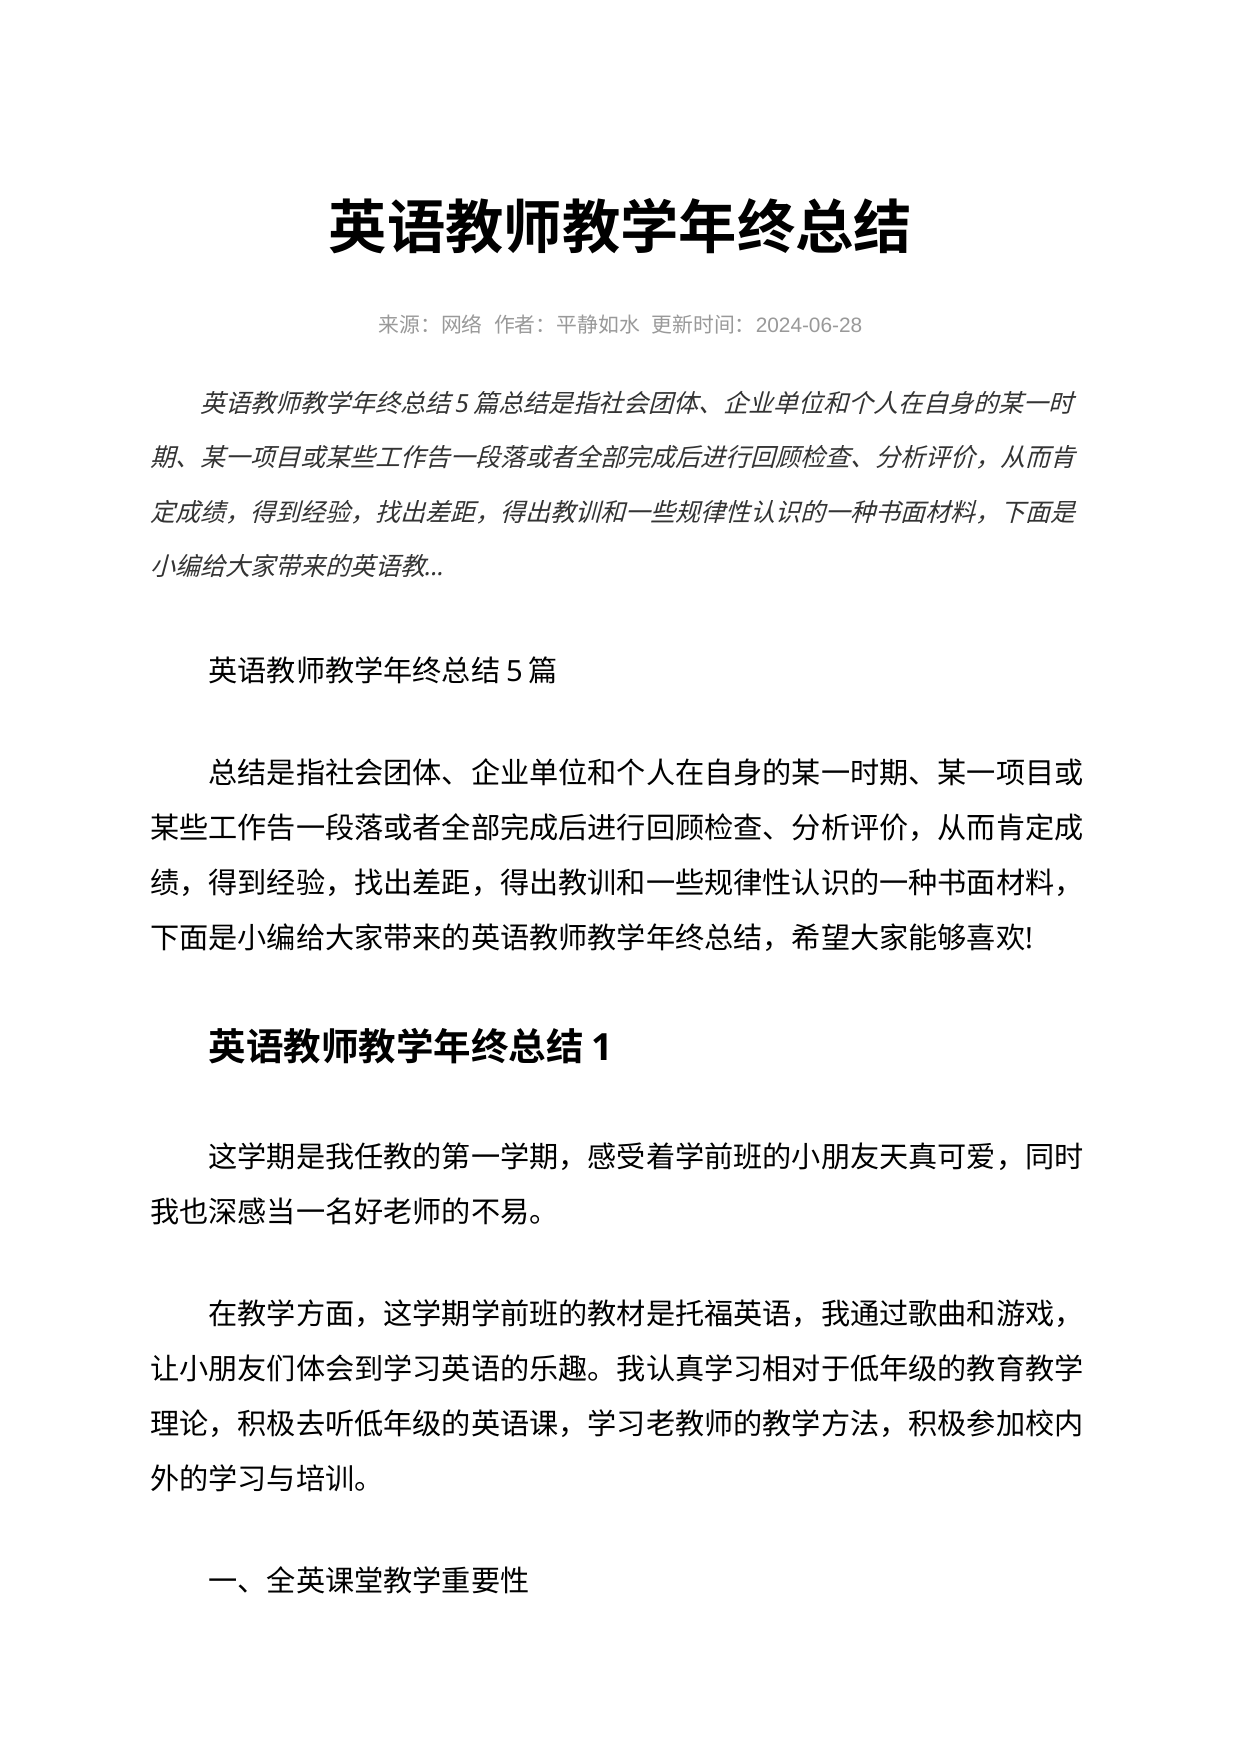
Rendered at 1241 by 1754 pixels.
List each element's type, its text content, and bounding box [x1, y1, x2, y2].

text 总结是指社会团体、企业单位和个人在自身的某一时期、某一项目或某些工作告一段落或者全部完成后进行回顾检查、分析评价，从而肯定成绩，得到经验，找出差距，得出教训和一些规律性认识的一种书面材料，下面是小编给大家带来的英语教师教学年终总结，希望大家能够喜欢! [150, 750, 1090, 957]
text 来源：网络 作者：平静如水 更新时间：2024-06-28 [150, 313, 1090, 337]
text 英语教师教学年终总结5篇 [150, 648, 1090, 690]
text 一、全英课堂教学重要性 [150, 1557, 1090, 1599]
text 英语教师教学年终总结5篇总结是指社会团体、企业单位和个人在自身的某一时期、某一项目或某些工作告一段落或者全部完成后进行回顾检查、分析评价，从而肯定成绩，得到经验，找出差距，得出教训和一些规律性认识的一种书面材料，下面是小编给大家带来的英语教... [150, 383, 1090, 583]
text 在教学方面，这学期学前班的教材是托福英语，我通过歌曲和游戏，让小朋友们体会到学习英语的乐趣。我认真学习相对于低年级的教育教学理论，积极去听低年级的英语课，学习老教师的教学方法，积极参加校内外的学习与培训。 [150, 1291, 1090, 1498]
subtitle 英语教师教学年终总结 [150, 181, 1090, 266]
text 这学期是我任教的第一学期，感受着学前班的小朋友天真可爱，同时我也深感当一名好老师的不易。 [150, 1134, 1090, 1231]
text 英语教师教学年终总结1 [150, 1016, 1090, 1071]
